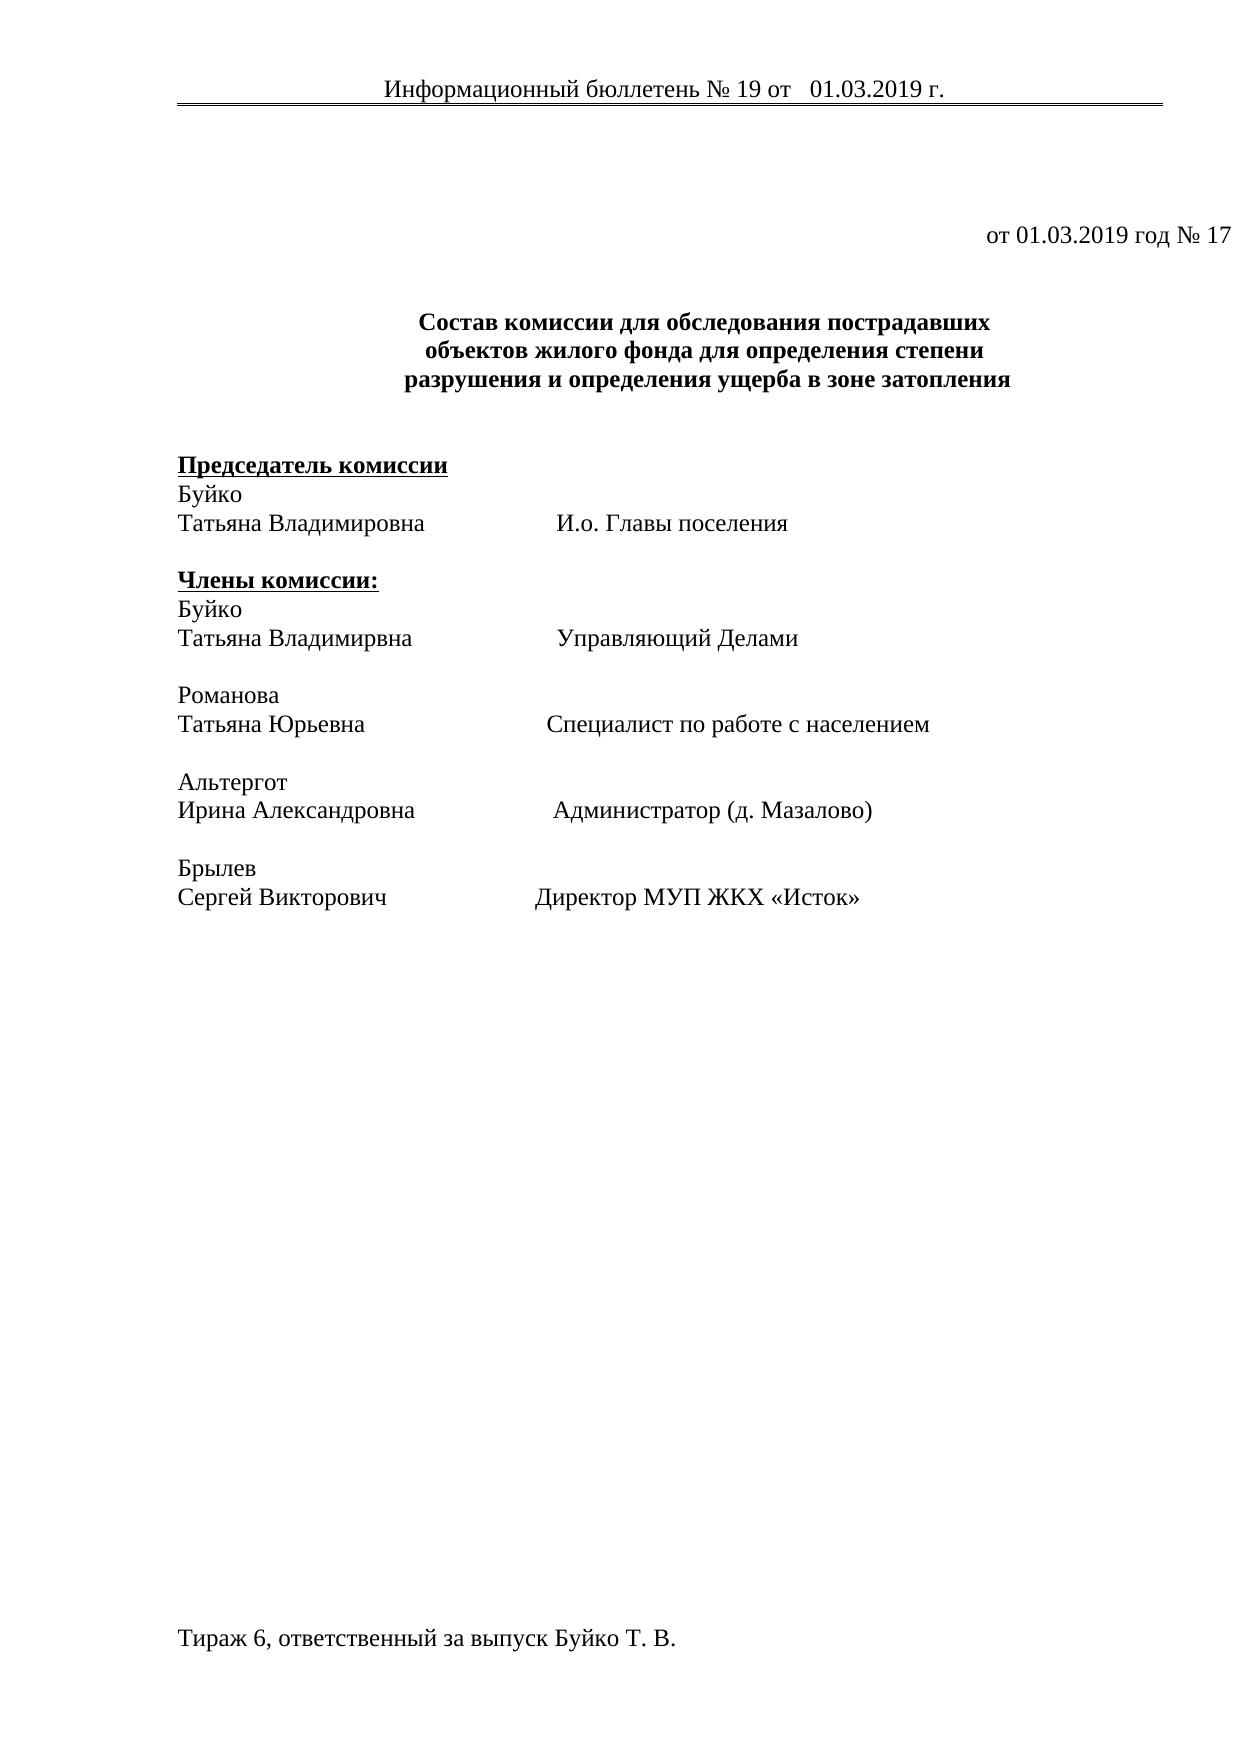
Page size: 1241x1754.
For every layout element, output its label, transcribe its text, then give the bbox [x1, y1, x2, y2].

text Состав комиссии для обследования пострадавших [177, 307, 1231, 336]
text разрушения и определения ущерба в зоне затопления [177, 364, 1231, 393]
text Альтергот [177, 767, 1231, 796]
text Сергей Викторович Директор МУП ЖКХ «Исток» [177, 882, 1231, 911]
text Романова [177, 681, 1231, 709]
text от 01.03.2019 год № 17 [177, 221, 1231, 249]
text Татьяна Владимирвна Управляющий Делами [177, 623, 1231, 652]
text объектов жилого фонда для определения степени [177, 336, 1231, 364]
text Буйко [177, 479, 1231, 508]
text Председатель комиссии [177, 451, 1231, 479]
text Буйко [177, 594, 1231, 623]
text Ирина Александровна Администратор (д. Мазалово) [177, 796, 1231, 824]
text Члены комиссии: [177, 566, 1231, 594]
text Татьяна Владимировна И.о. Главы поселения [177, 508, 1231, 537]
text Татьяна Юрьевна Специалист по работе с населением [177, 709, 1231, 738]
text Брылев [177, 853, 1231, 882]
